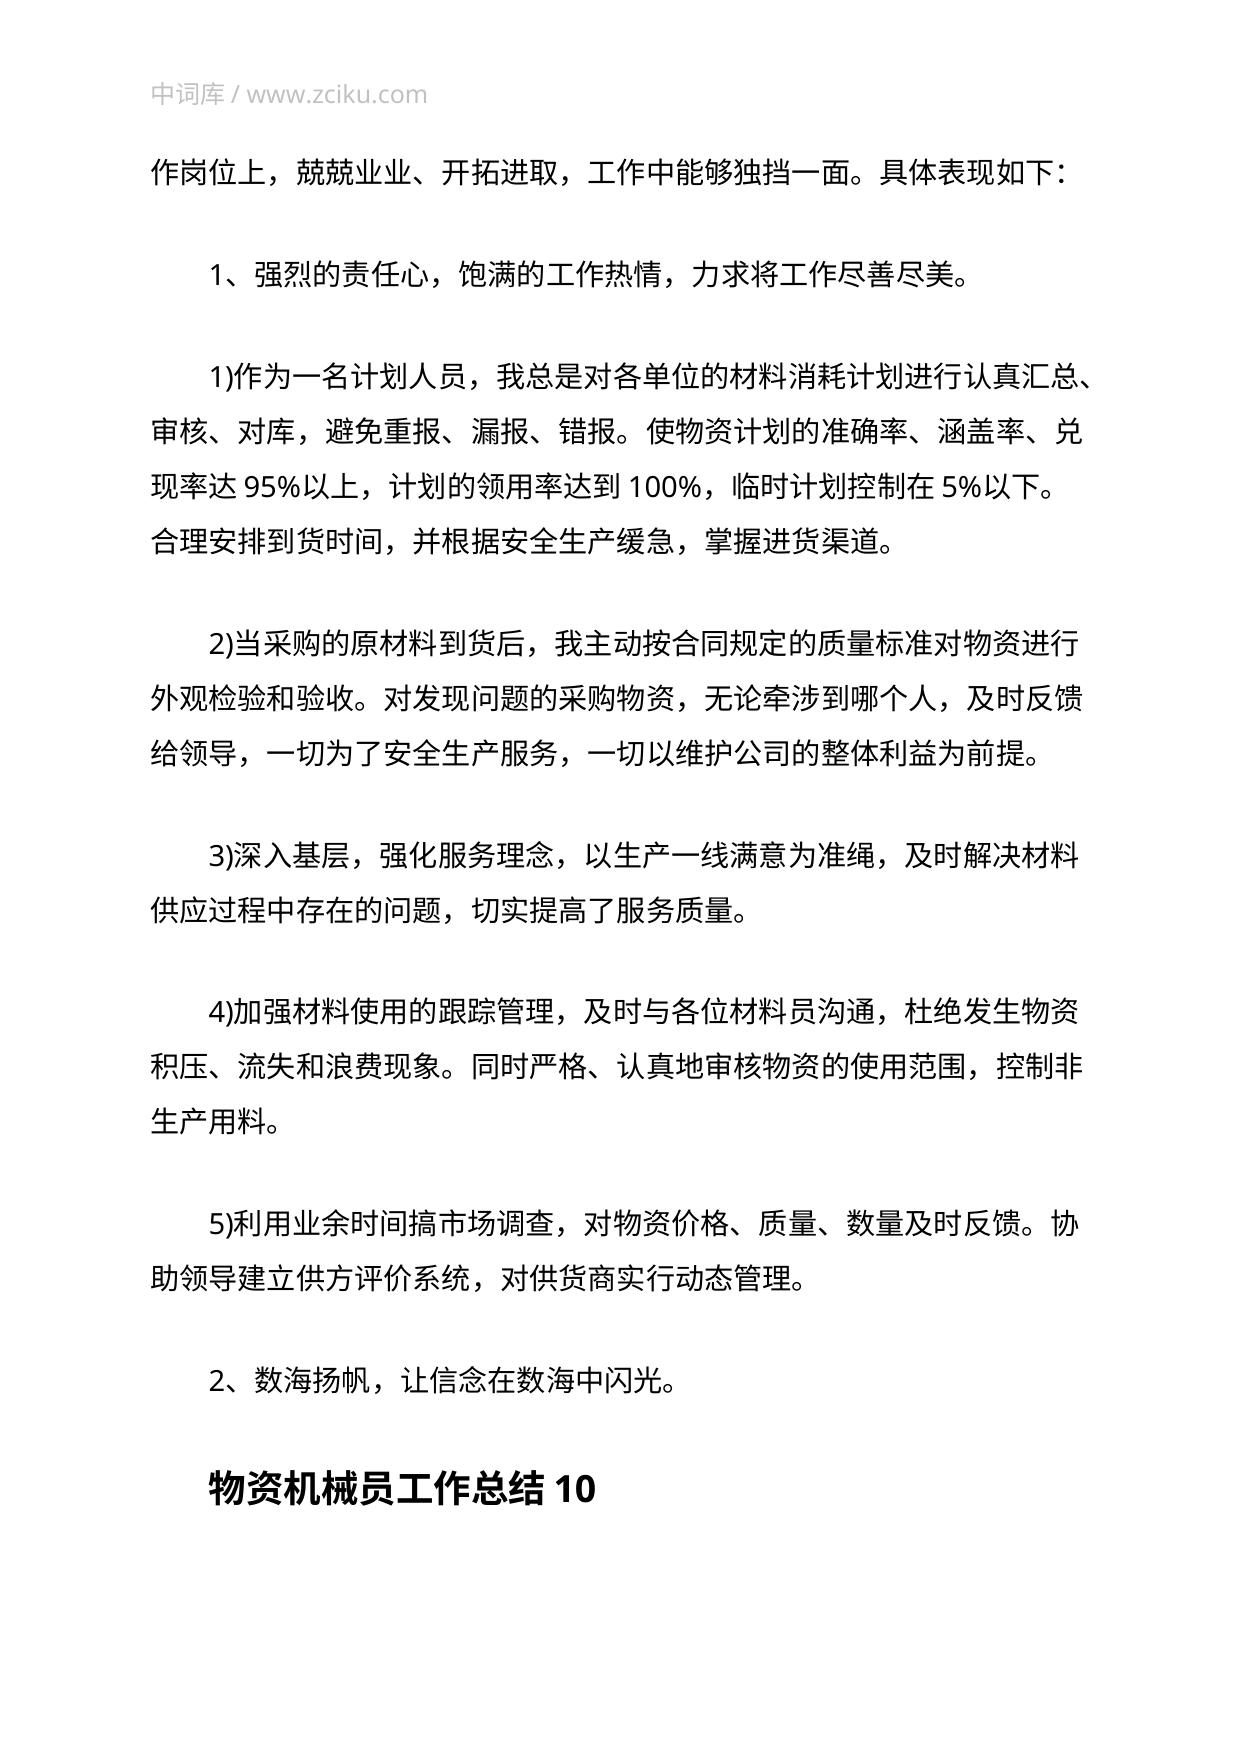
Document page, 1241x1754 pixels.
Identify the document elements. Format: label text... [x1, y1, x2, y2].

text 3)深入基层，强化服务理念，以生产一线满意为准绳，及时解决材料供应过程中存在的问题，切实提高了服务质量。 [150, 832, 1090, 929]
text 1、强烈的责任心，饱满的工作热情，力求将工作尽善尽美。 [150, 252, 1090, 294]
text 物资机械员工作总结10 [150, 1459, 1090, 1514]
text 5)利用业余时间搞市场调查，对物资价格、质量、数量及时反馈。协助领导建立供方评价系统，对供货商实行动态管理。 [150, 1201, 1090, 1298]
text 2)当采购的原材料到货后，我主动按合同规定的质量标准对物资进行外观检验和验收。对发现问题的采购物资，无论牵涉到哪个人，及时反馈给领导，一切为了安全生产服务，一切以维护公司的整体利益为前提。 [150, 620, 1090, 773]
text 1)作为一名计划人员，我总是对各单位的材料消耗计划进行认真汇总、审核、对库，避免重报、漏报、错报。使物资计划的准确率、涵盖率、兑现率达95%以上，计划的领用率达到100%，临时计划控制在5%以下。合理安排到货时间，并根据安全生产缓急，掌握进货渠道。 [150, 354, 1090, 561]
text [150, 150, 1090, 192]
text 2、数海扬帆，让信念在数海中闪光。 [150, 1357, 1090, 1400]
text 4)加强材料使用的跟踪管理，及时与各位材料员沟通，杜绝发生物资积压、流失和浪费现象。同时严格、认真地审核物资的使用范围，控制非生产用料。 [150, 989, 1090, 1141]
